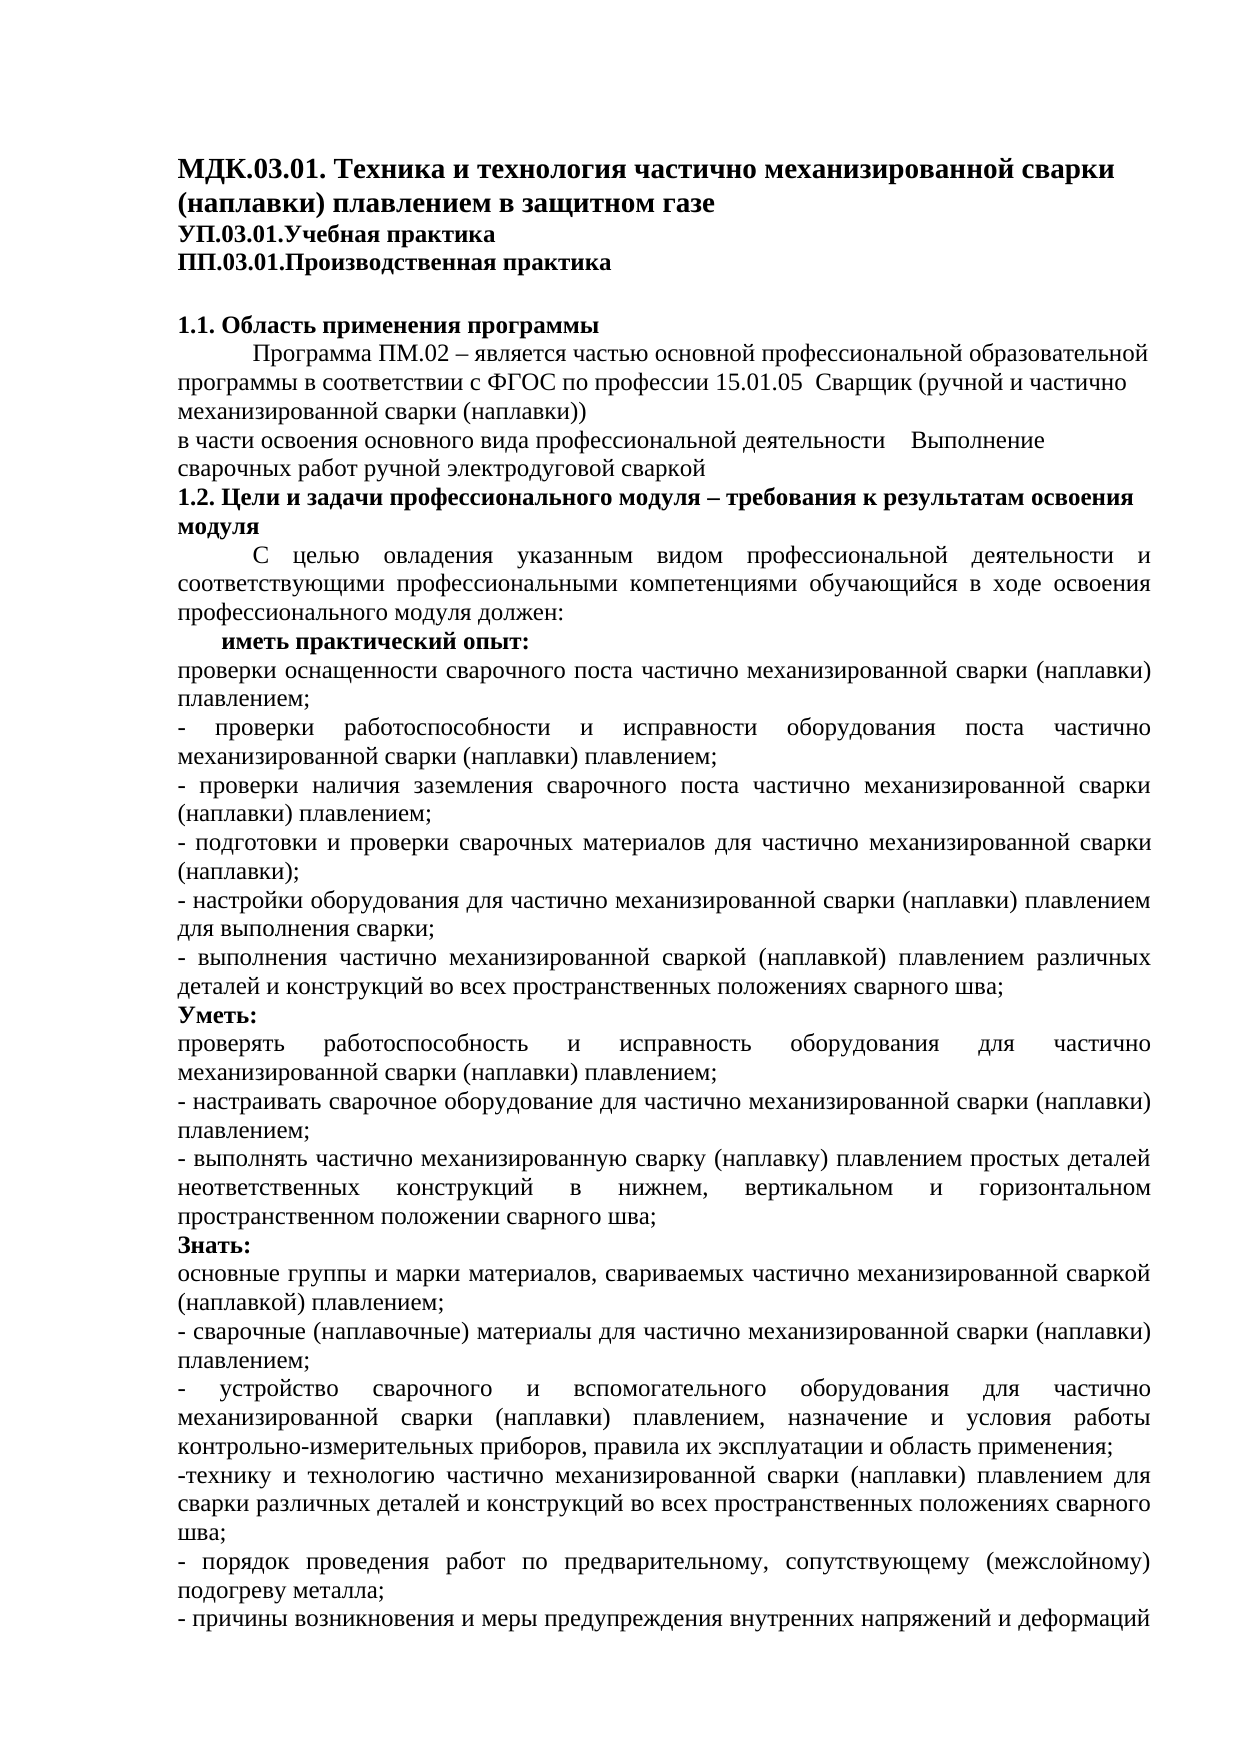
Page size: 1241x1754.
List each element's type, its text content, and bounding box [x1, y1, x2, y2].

text основные группы и марки материалов, свариваемых частично механизированной сваркой (наплавкой) плавлением; [177, 1258, 1152, 1316]
text - настройки оборудования для частично механизированной сварки (наплавки) плавлением для выполнения сварки; [177, 885, 1152, 942]
text проверять работоспособность и исправность оборудования для частично механизированной сварки (наплавки) плавлением; [177, 1028, 1152, 1086]
text иметь практический опыт: [177, 626, 1152, 655]
text МДК.03.01. Техника и технология частично механизированной сварки (наплавки) плавлением в защитном газе [177, 152, 1152, 219]
text - выполнения частично механизированной сваркой (наплавкой) плавлением различных деталей и конструкций во всех пространственных положениях сварного шва; [177, 942, 1152, 1000]
text проверки оснащенности сварочного поста частично механизированной сварки (наплавки) плавлением; [177, 655, 1152, 712]
text Программа ПМ.02 – является частью основной профессиональной образовательной программы в соответствии с ФГОС по профессии 15.01.05 Сварщик (ручной и частично механизированной сварки (наплавки)) [177, 338, 1152, 425]
text - устройство сварочного и вспомогательного оборудования для частично механизированной сварки (наплавки) плавлением, назначение и условия работы контрольно-измерительных приборов, правила их эксплуатации и область применения; [177, 1373, 1152, 1460]
text С целью овладения указанным видом профессиональной деятельности и соответствующими профессиональными компетенциями обучающийся в ходе освоения профессионального модуля должен: [177, 540, 1152, 626]
text - подготовки и проверки сварочных материалов для частично механизированной сварки (наплавки); [177, 827, 1152, 885]
text 1.2. Цели и задачи профессионального модуля – требования к результатам освоения модуля [177, 482, 1152, 540]
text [177, 1603, 1152, 1632]
text УП.03.01.Учебная практика [177, 219, 1152, 247]
text Уметь: [177, 1000, 1152, 1028]
text - сварочные (наплавочные) материалы для частично механизированной сварки (наплавки) плавлением; [177, 1316, 1152, 1373]
text - проверки работоспособности и исправности оборудования поста частично механизированной сварки (наплавки) плавлением; [177, 712, 1152, 770]
text - выполнять частично механизированную сварку (наплавку) плавлением простых деталей неответственных конструкций в нижнем, вертикальном и горизонтальном пространственном положении сварного шва; [177, 1143, 1152, 1230]
text - проверки наличия заземления сварочного поста частично механизированной сварки (наплавки) плавлением; [177, 770, 1152, 827]
text - порядок проведения работ по предварительному, сопутствующему (межслойному) подогреву металла; [177, 1546, 1152, 1603]
text - настраивать сварочное оборудование для частично механизированной сварки (наплавки) плавлением; [177, 1086, 1152, 1143]
text ПП.03.01.Производственная практика [177, 247, 1152, 276]
text -технику и технологию частично механизированной сварки (наплавки) плавлением для сварки различных деталей и конструкций во всех пространственных положениях сварного шва; [177, 1460, 1152, 1546]
text в части освоения основного вида профессиональной деятельности Выполнение сварочных работ ручной электродуговой сваркой [177, 425, 1152, 482]
text 1.1. Область применения программы [177, 310, 1171, 338]
text Знать: [177, 1230, 1152, 1258]
